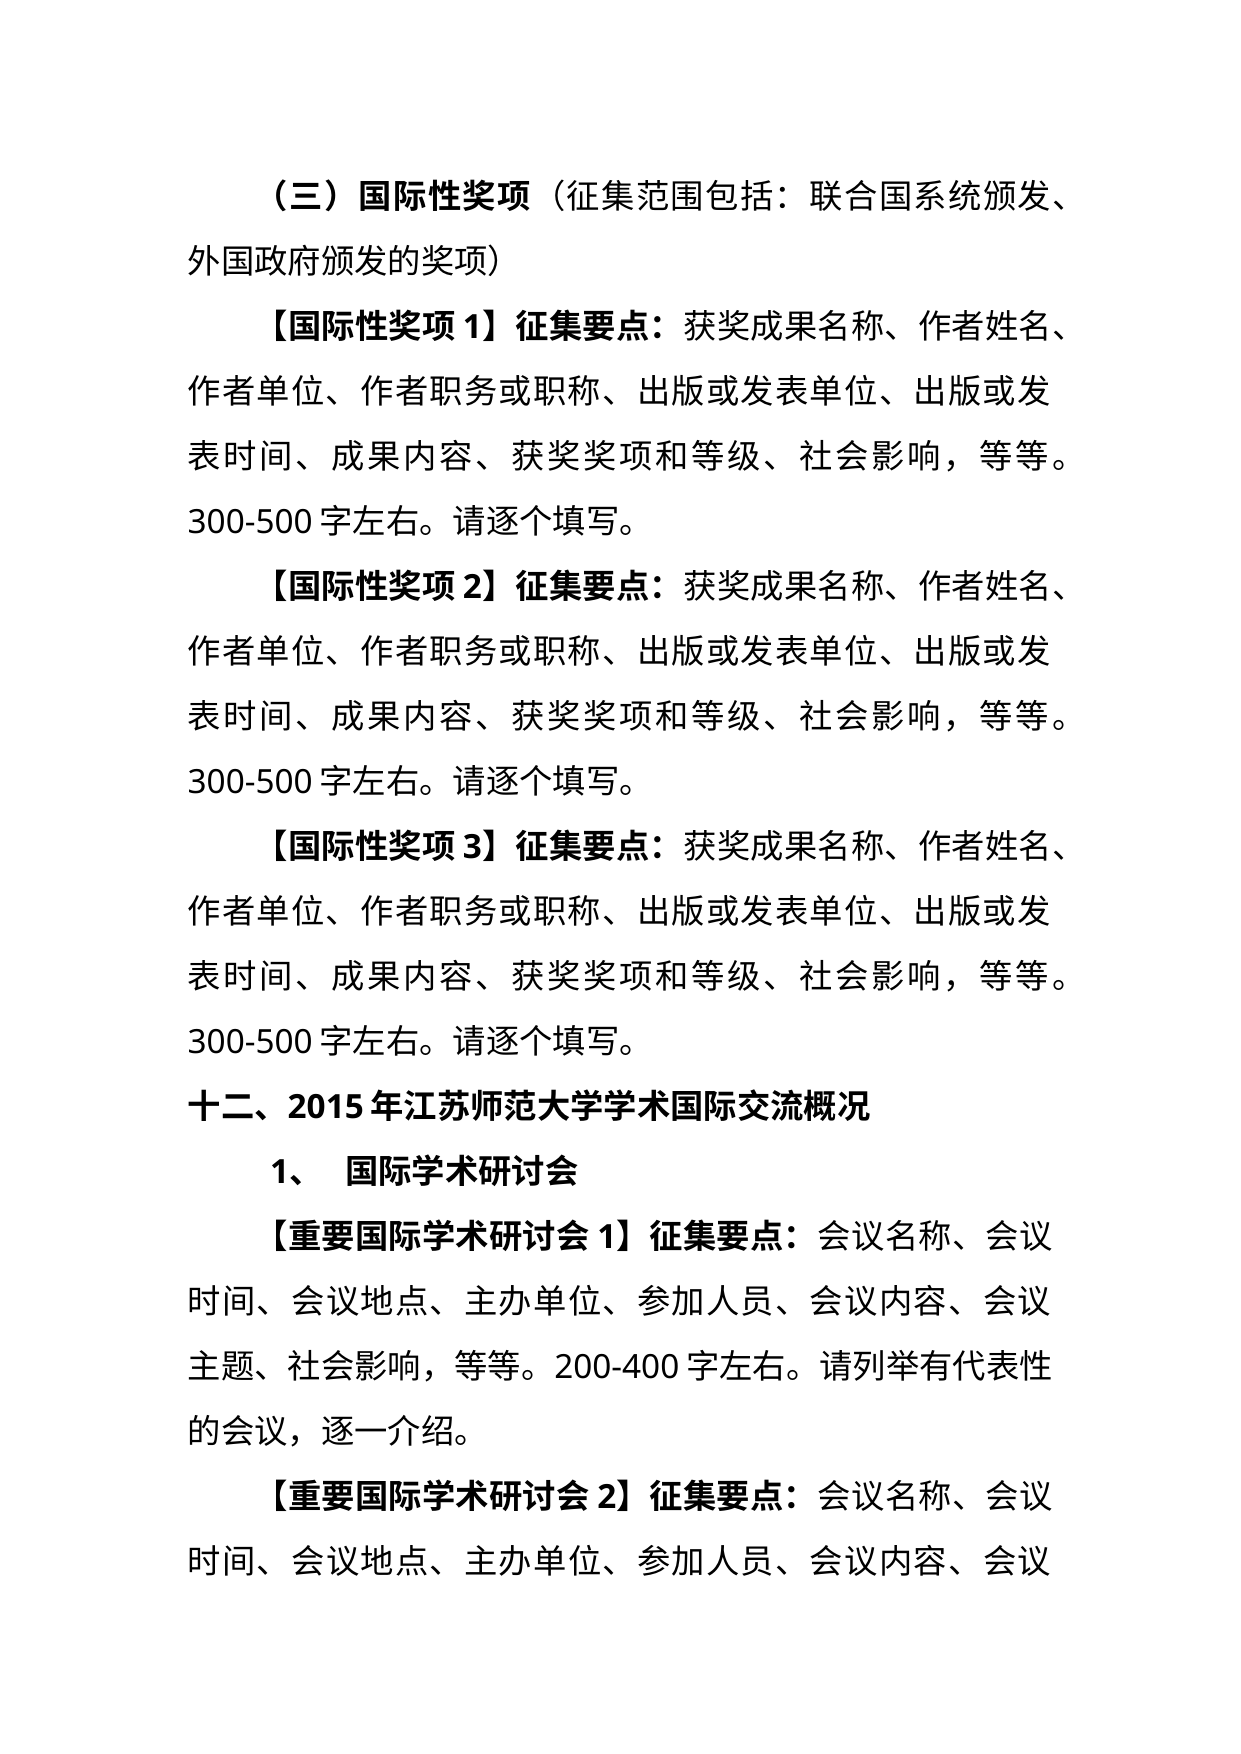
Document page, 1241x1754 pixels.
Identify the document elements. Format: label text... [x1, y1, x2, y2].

text 十二、2015年江苏师范大学学术国际交流概况 [187, 1072, 1053, 1137]
text 【重要国际学术研讨会1】征集要点：会议名称、会议时间、会议地点、主办单位、参加人员、会议内容、会议主题、社会影响，等等。200-400字左右。请列举有代表性的会议，逐一介绍。 [187, 1202, 1053, 1462]
list 国际学术研讨会 [270, 1137, 1053, 1202]
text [187, 1462, 1053, 1592]
text （三）国际性奖项（征集范围包括：联合国系统颁发、外国政府颁发的奖项） [187, 162, 1053, 292]
text 【国际性奖项3】征集要点：获奖成果名称、作者姓名、作者单位、作者职务或职称、出版或发表单位、出版或发表时间、成果内容、获奖奖项和等级、社会影响，等等。300-500字左右。请逐个填写。 [187, 812, 1053, 1072]
text 【国际性奖项1】征集要点：获奖成果名称、作者姓名、作者单位、作者职务或职称、出版或发表单位、出版或发表时间、成果内容、获奖奖项和等级、社会影响，等等。300-500字左右。请逐个填写。 [187, 292, 1053, 552]
text 【国际性奖项2】征集要点：获奖成果名称、作者姓名、作者单位、作者职务或职称、出版或发表单位、出版或发表时间、成果内容、获奖奖项和等级、社会影响，等等。300-500字左右。请逐个填写。 [187, 552, 1053, 812]
